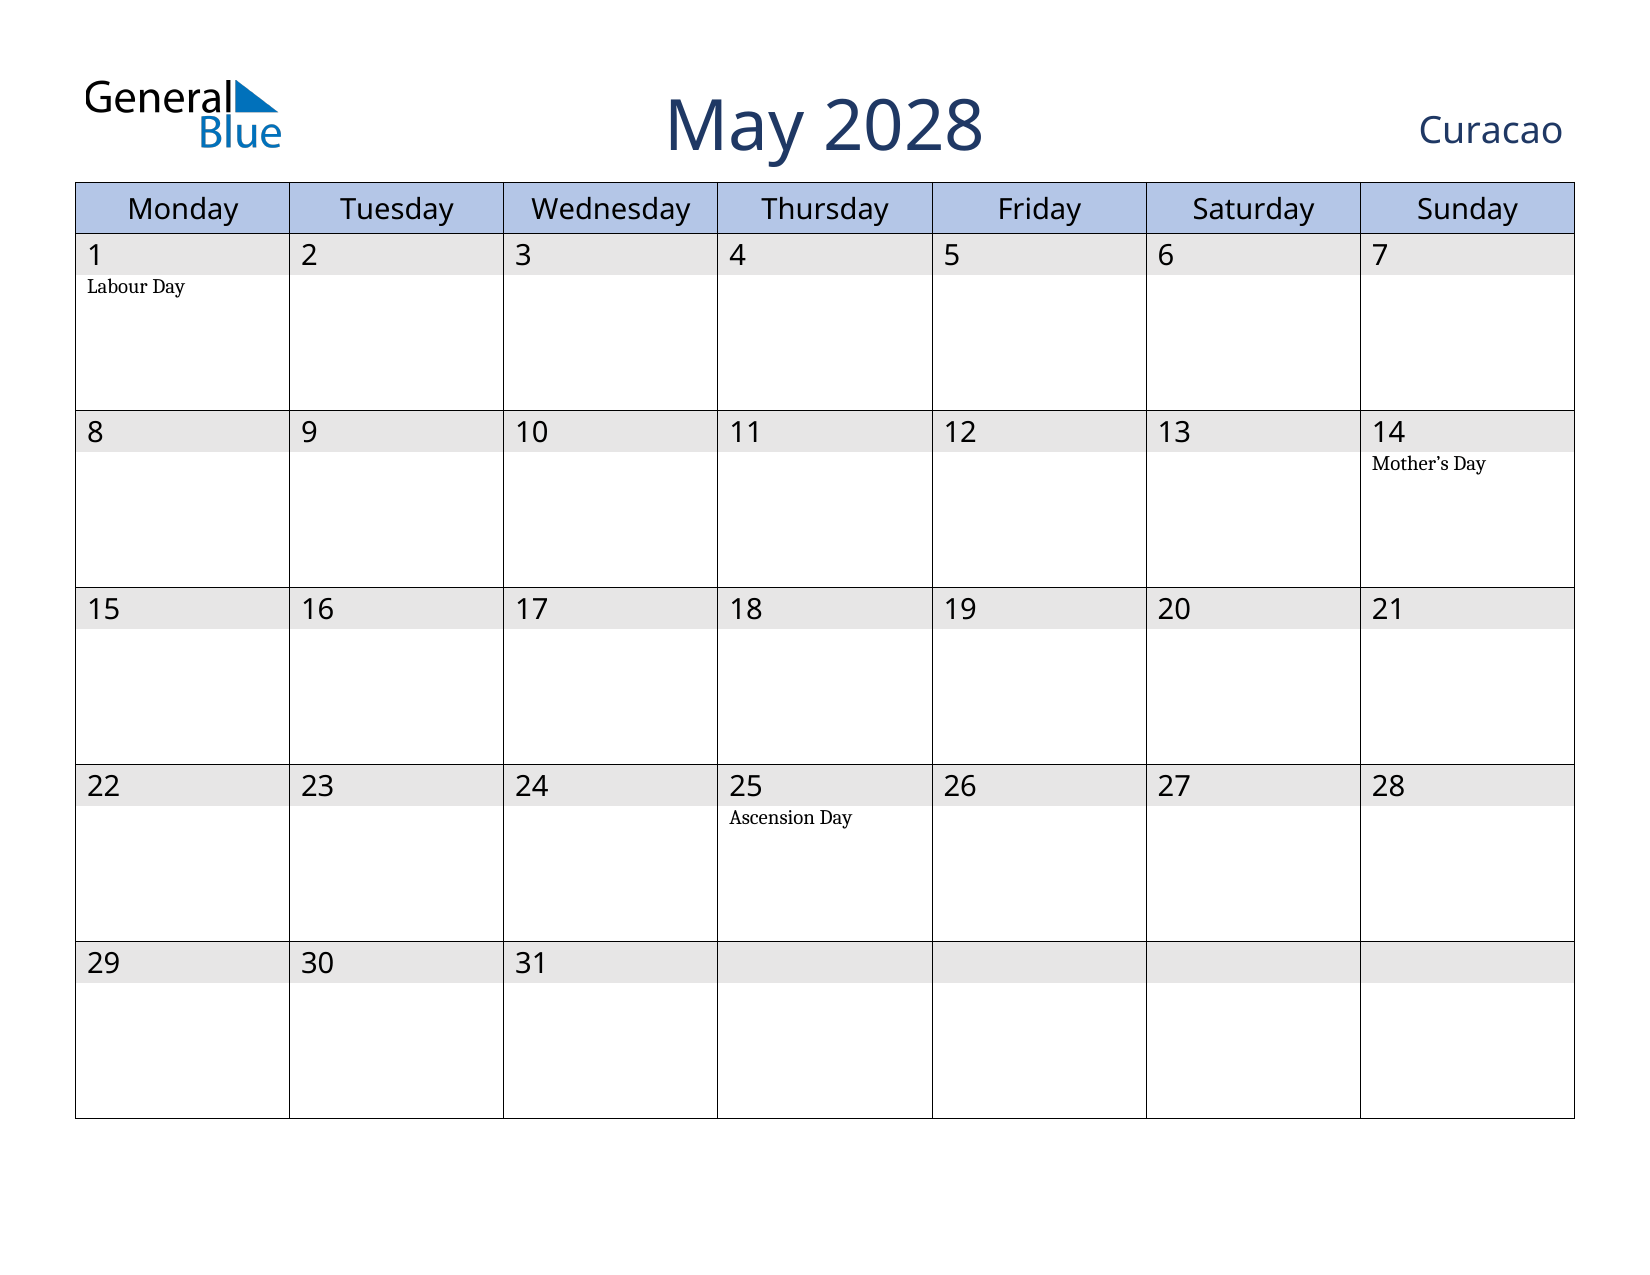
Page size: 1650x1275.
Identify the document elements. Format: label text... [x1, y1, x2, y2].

table_cell [504, 452, 717, 587]
table_cell 5 [933, 234, 1146, 275]
table_cell [290, 275, 503, 410]
table_cell 15 [76, 588, 289, 629]
table_cell Labour Day [76, 275, 289, 410]
table_cell Thursday [718, 183, 932, 233]
table_cell [1147, 983, 1360, 1118]
table_cell [504, 983, 717, 1118]
table_header May 2028 [504, 75, 1146, 182]
table_cell 17 [504, 588, 717, 629]
table_cell 23 [290, 765, 503, 806]
table_header Curacao [1146, 75, 1574, 182]
table_cell 1 [76, 234, 289, 275]
table_header [76, 75, 503, 182]
table_cell Saturday [1147, 183, 1360, 233]
table_cell 30 [290, 942, 503, 983]
table_cell 8 [76, 411, 289, 452]
table_cell 7 [1361, 234, 1574, 275]
table_cell [933, 806, 1146, 941]
table_cell 24 [504, 765, 717, 806]
table_cell 9 [290, 411, 503, 452]
table_cell [76, 983, 289, 1118]
table_cell [933, 629, 1146, 764]
table_cell [76, 806, 289, 941]
table_cell [290, 629, 503, 764]
picture [86, 80, 281, 148]
table_cell [1361, 629, 1574, 764]
table_cell [1361, 806, 1574, 941]
table_cell [1147, 942, 1360, 983]
table_cell Sunday [1361, 183, 1574, 233]
table_cell [1147, 629, 1360, 764]
table_cell [504, 806, 717, 941]
table_cell 4 [718, 234, 932, 275]
table_cell 12 [933, 411, 1146, 452]
table_cell [718, 983, 932, 1118]
table_cell [290, 452, 503, 587]
table_cell Monday [76, 183, 289, 233]
table_cell 3 [504, 234, 717, 275]
table_cell [718, 629, 932, 764]
table_cell 20 [1147, 588, 1360, 629]
table_cell [504, 629, 717, 764]
table_cell Friday [933, 183, 1146, 233]
table_cell [933, 942, 1146, 983]
table_cell [1361, 275, 1574, 410]
table_cell [1147, 806, 1360, 941]
table_cell Tuesday [290, 183, 503, 233]
table_cell [1361, 942, 1574, 983]
table_cell 14 [1361, 411, 1574, 452]
table_cell 29 [76, 942, 289, 983]
table_cell [76, 452, 289, 587]
table_cell 11 [718, 411, 932, 452]
table_cell 28 [1361, 765, 1574, 806]
table_cell 10 [504, 411, 717, 452]
table_cell [290, 806, 503, 941]
table_cell 22 [76, 765, 289, 806]
table_cell [1361, 983, 1574, 1118]
table_cell [718, 942, 932, 983]
table_cell [76, 629, 289, 764]
table_cell [933, 452, 1146, 587]
table_cell [933, 983, 1146, 1118]
table_cell Mother’s Day [1361, 452, 1574, 587]
table_cell 18 [718, 588, 932, 629]
table_cell 25 [718, 765, 932, 806]
table_cell [1147, 275, 1360, 410]
table_cell 26 [933, 765, 1146, 806]
table_cell 21 [1361, 588, 1574, 629]
table_cell 6 [1147, 234, 1360, 275]
table_cell Wednesday [504, 183, 717, 233]
table_cell 27 [1147, 765, 1360, 806]
table_cell 19 [933, 588, 1146, 629]
table_cell [718, 275, 932, 410]
table_cell [504, 275, 717, 410]
table_cell [290, 983, 503, 1118]
table_cell 31 [504, 942, 717, 983]
table_cell 16 [290, 588, 503, 629]
table_cell [1147, 452, 1360, 587]
table_cell 13 [1147, 411, 1360, 452]
table_cell [718, 452, 932, 587]
table_cell 2 [290, 234, 503, 275]
table_cell [933, 275, 1146, 410]
table_cell Ascension Day [718, 806, 932, 941]
